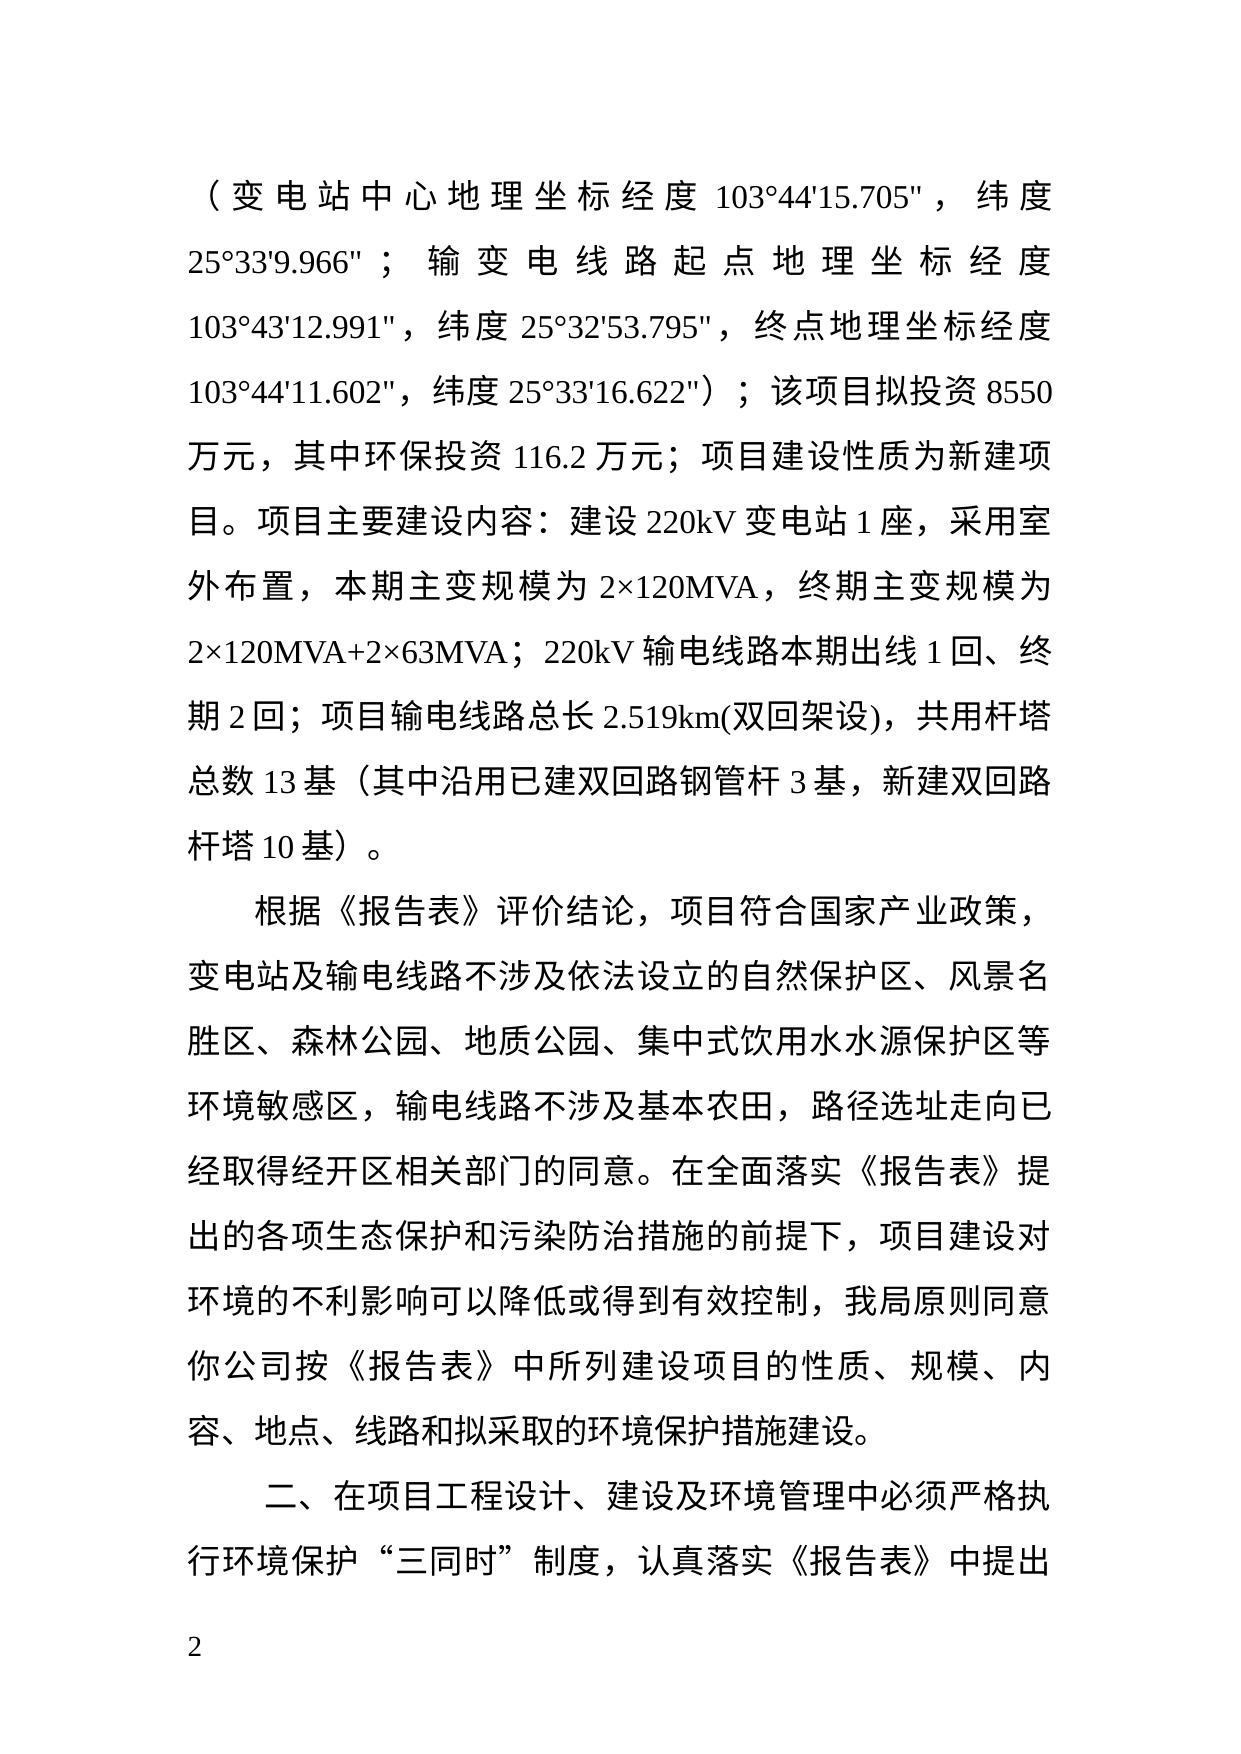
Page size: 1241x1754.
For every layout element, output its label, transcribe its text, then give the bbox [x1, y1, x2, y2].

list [187, 162, 1053, 877]
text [187, 1462, 1053, 1592]
list 根据《报告表》评价结论，项目符合国家产业政策，变电站及输电线路不涉及依法设立的自然保护区、风景名胜区、森林公园、地质公园、集中式饮用水水源保护区等环境敏感区，输电线路不涉及基本农田，路径选址走向已经取得经开区相关部门的同意。在全面落实《报告表》提出的各项生态保护和污染防治措施的前提下，项目建设对环境的不利影响可以降低或得到有效控制，我局原则同意你公司按《报告表》中所列建设项目的性质、规模、内容、地点、线路和拟采取的环境保护措施建设。 [187, 877, 1053, 1462]
